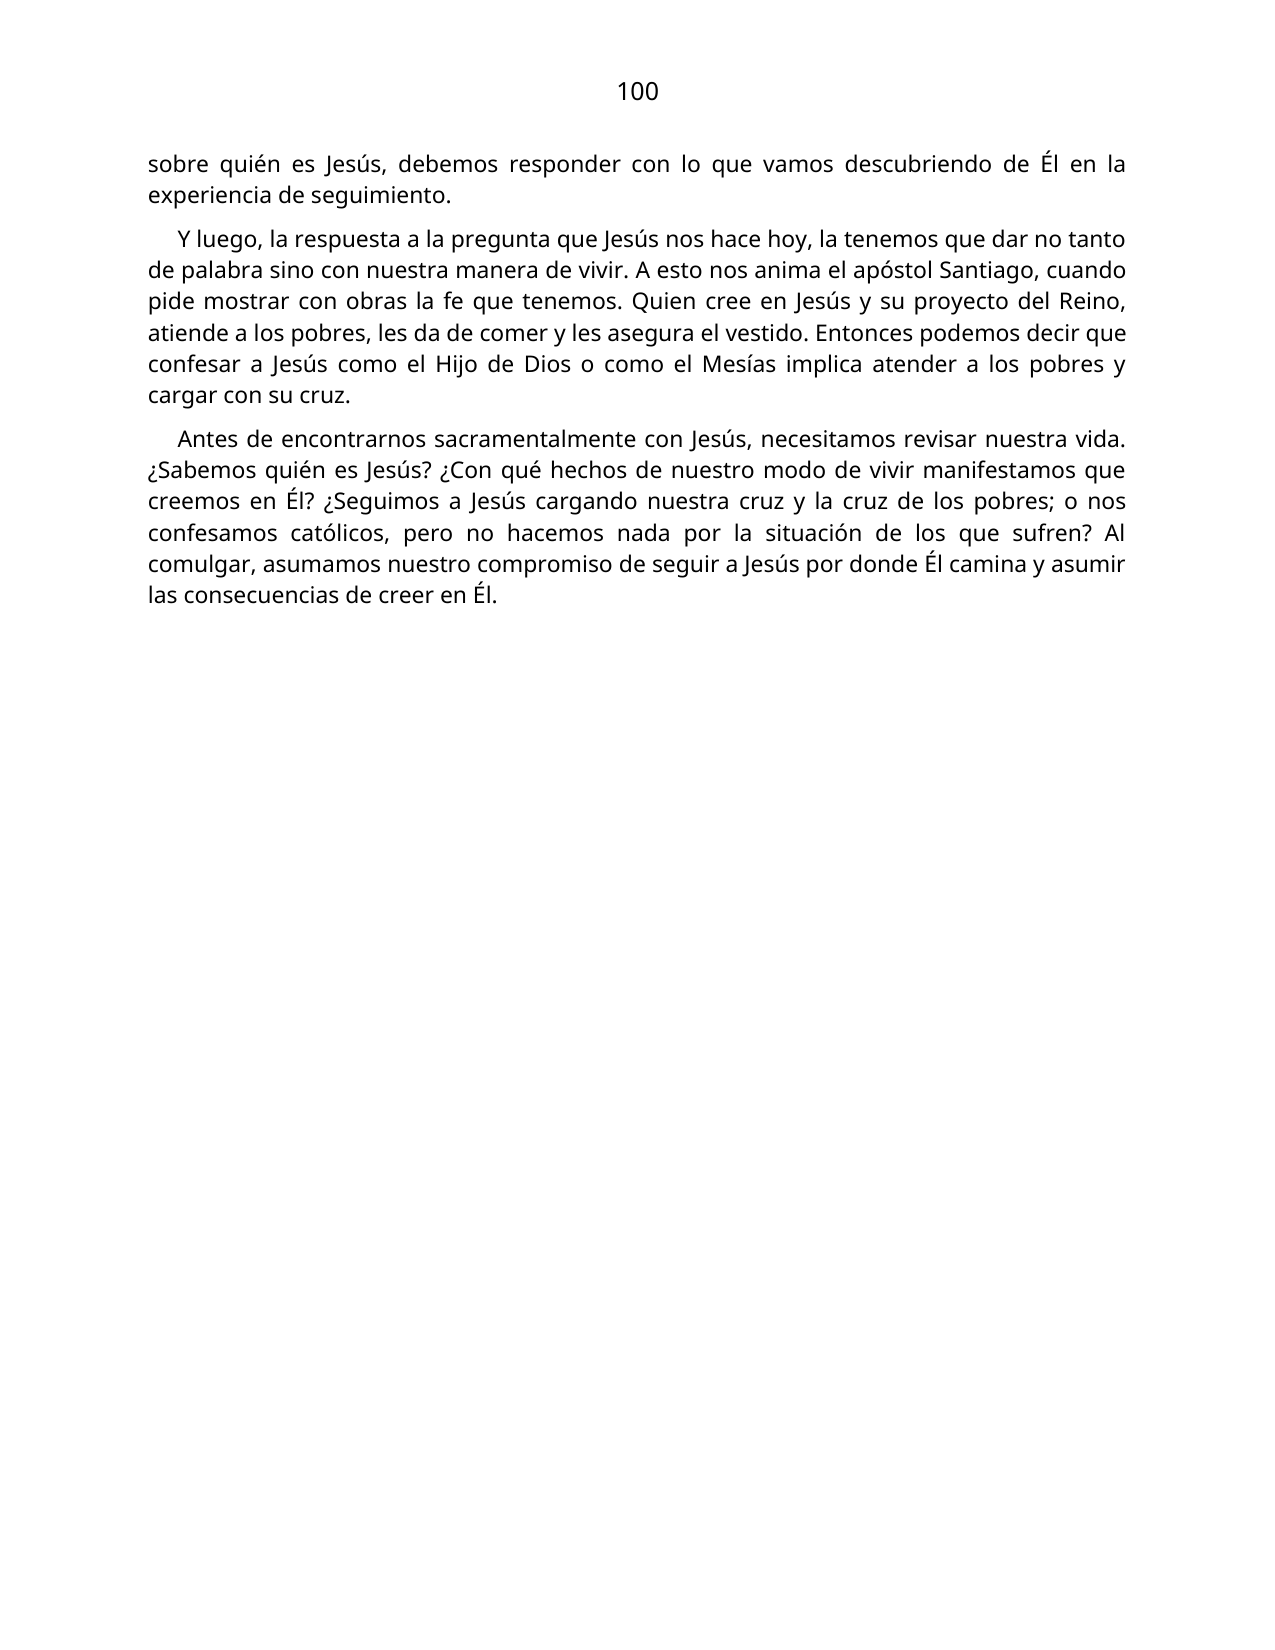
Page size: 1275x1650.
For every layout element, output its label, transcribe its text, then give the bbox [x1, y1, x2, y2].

text Y luego, la respuesta a la pregunta que Jesús nos hace hoy, la tenemos que dar no tanto de palabra sino con nuestra manera de vivir. A esto nos anima el apóstol Santiago, cuando pide mostrar con obras la fe que tenemos. Quien cree en Jesús y su proyecto del Reino, atiende a los pobres, les da de comer y les asegura el vestido. Entonces podemos decir que confesar a Jesús como el Hijo de Dios o como el Mesías implica atender a los pobres y cargar con su cruz. [148, 223, 1127, 410]
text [148, 148, 1127, 210]
text Antes de encontrarnos sacramentalmente con Jesús, necesitamos revisar nuestra vida. ¿Sabemos quién es Jesús? ¿Con qué hechos de nuestro modo de vivir manifestamos que creemos en Él? ¿Seguimos a Jesús cargando nuestra cruz y la cruz de los pobres; o nos confesamos católicos, pero no hacemos nada por la situación de los que sufren? Al comulgar, asumamos nuestro compromiso de seguir a Jesús por donde Él camina y asumir las consecuencias de creer en Él. [148, 423, 1127, 610]
